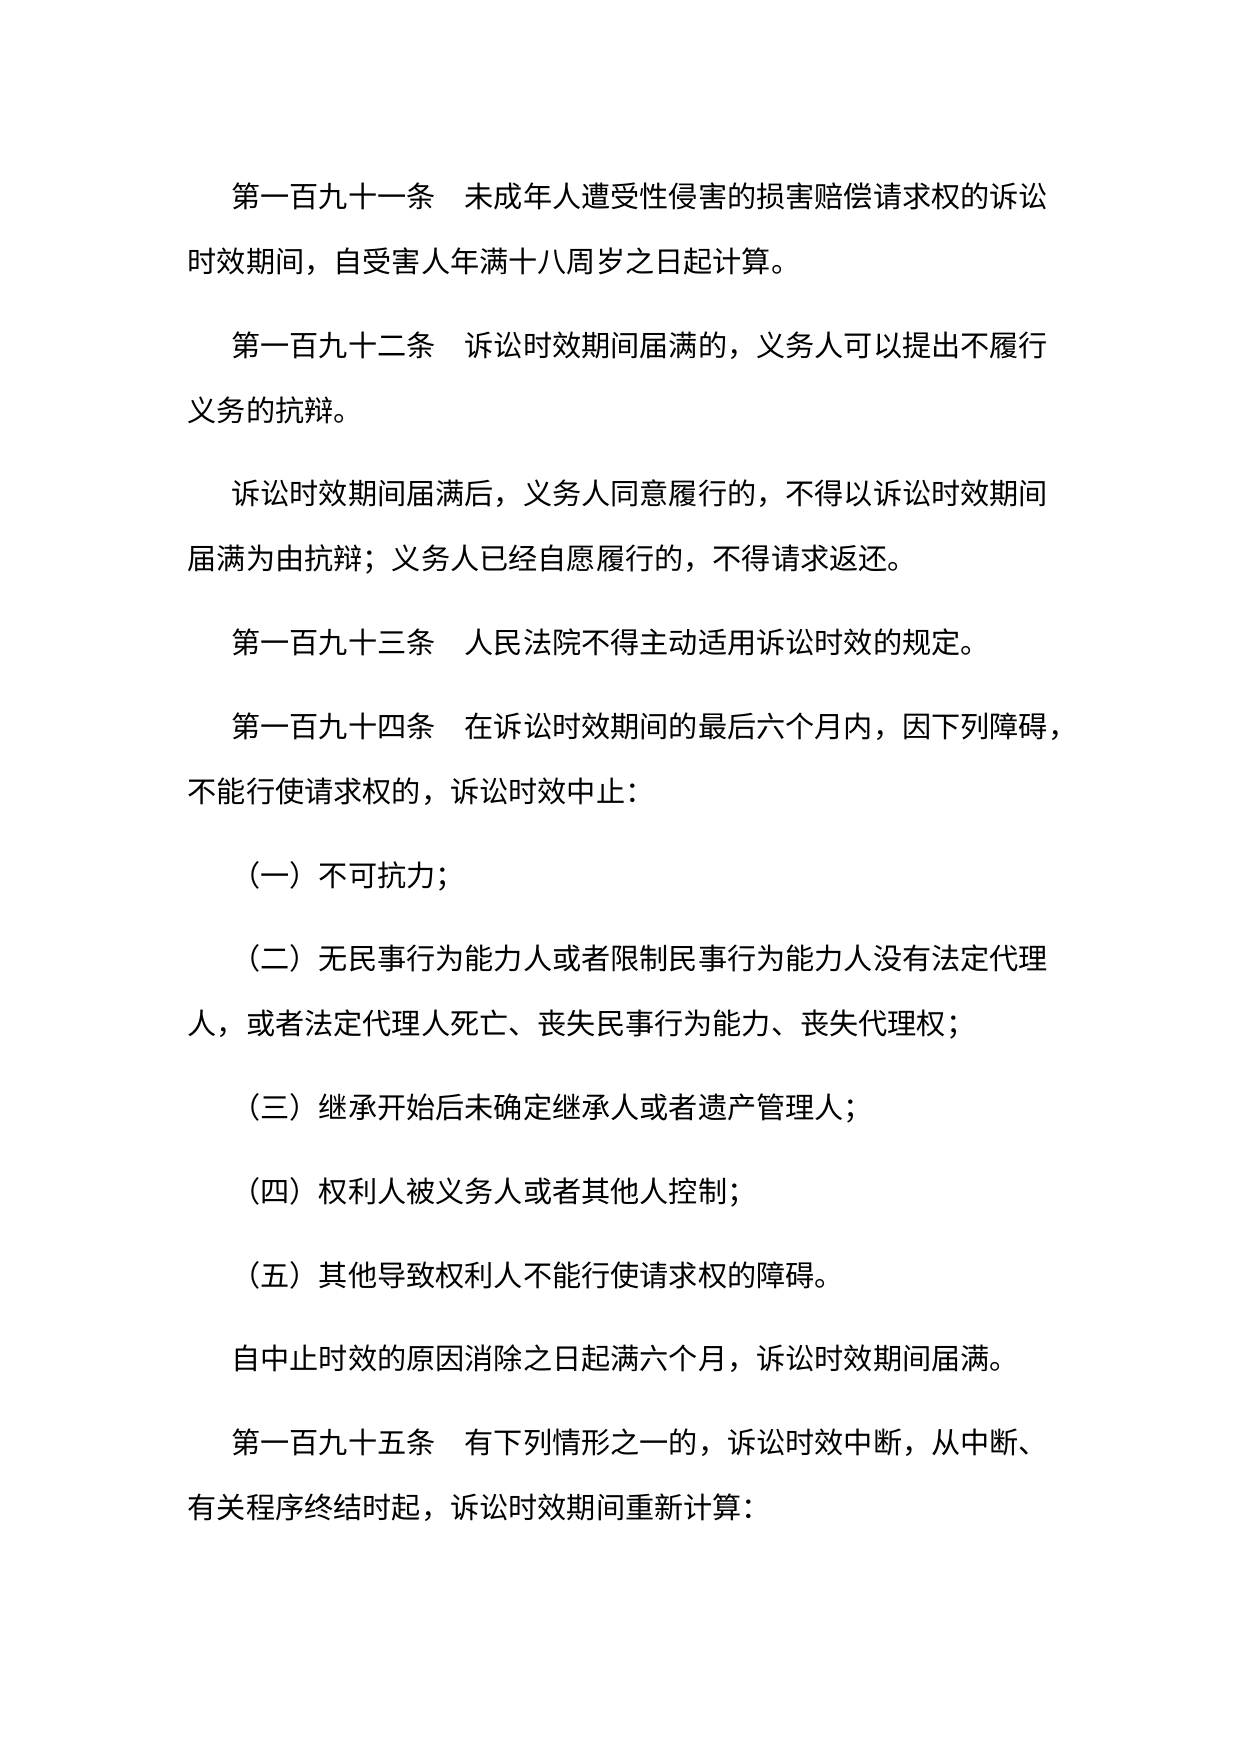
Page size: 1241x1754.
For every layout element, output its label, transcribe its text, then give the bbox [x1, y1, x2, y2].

text （一）不可抗力； [187, 841, 1053, 906]
text 第一百九十二条 诉讼时效期间届满的，义务人可以提出不履行义务的抗辩。 [187, 311, 1053, 441]
text 诉讼时效期间届满后，义务人同意履行的，不得以诉讼时效期间届满为由抗辩；义务人已经自愿履行的，不得请求返还。 [187, 459, 1053, 589]
text 自中止时效的原因消除之日起满六个月，诉讼时效期间届满。 [187, 1324, 1053, 1389]
text 第一百九十四条 在诉讼时效期间的最后六个月内，因下列障碍，不能行使请求权的，诉讼时效中止： [187, 692, 1053, 822]
text （四）权利人被义务人或者其他人控制； [187, 1157, 1053, 1222]
text （五）其他导致权利人不能行使请求权的障碍。 [187, 1241, 1053, 1306]
text 第一百九十一条 未成年人遭受性侵害的损害赔偿请求权的诉讼时效期间，自受害人年满十八周岁之日起计算。 [187, 162, 1053, 292]
text 第一百九十三条 人民法院不得主动适用诉讼时效的规定。 [187, 608, 1053, 673]
text 第一百九十五条 有下列情形之一的，诉讼时效中断，从中断、有关程序终结时起，诉讼时效期间重新计算： [187, 1408, 1053, 1538]
text （二）无民事行为能力人或者限制民事行为能力人没有法定代理人，或者法定代理人死亡、丧失民事行为能力、丧失代理权； [187, 924, 1053, 1054]
text （三）继承开始后未确定继承人或者遗产管理人； [187, 1073, 1053, 1138]
